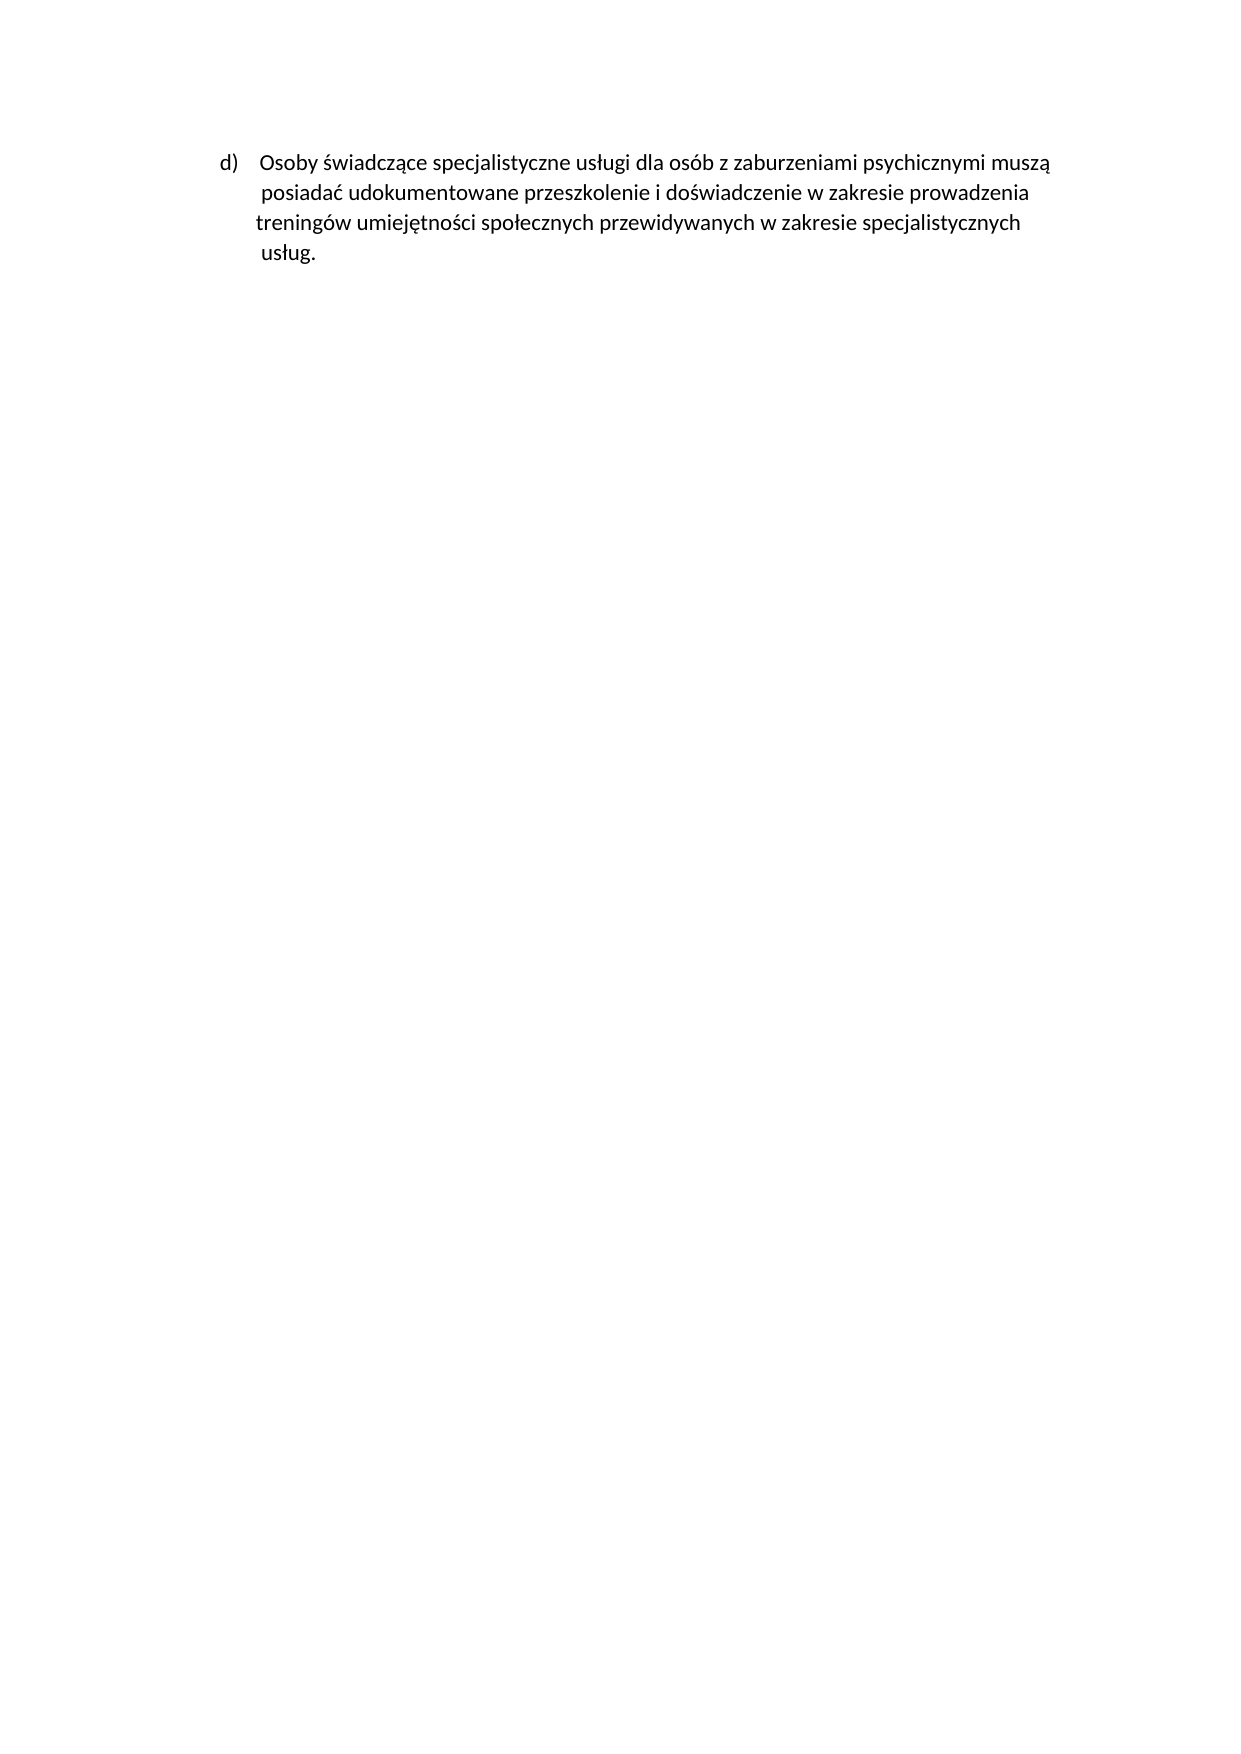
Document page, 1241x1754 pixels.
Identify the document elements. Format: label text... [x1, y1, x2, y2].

text treningów umiejętności społecznych przewidywanych w zakresie specjalistycznych [148, 208, 1093, 236]
text d) Osoby świadczące specjalistyczne usługi dla osób z zaburzeniami psychicznymi muszą [148, 148, 1093, 176]
text usług. [148, 238, 1093, 266]
text posiadać udokumentowane przeszkolenie i doświadczenie w zakresie prowadzenia [148, 178, 1093, 206]
